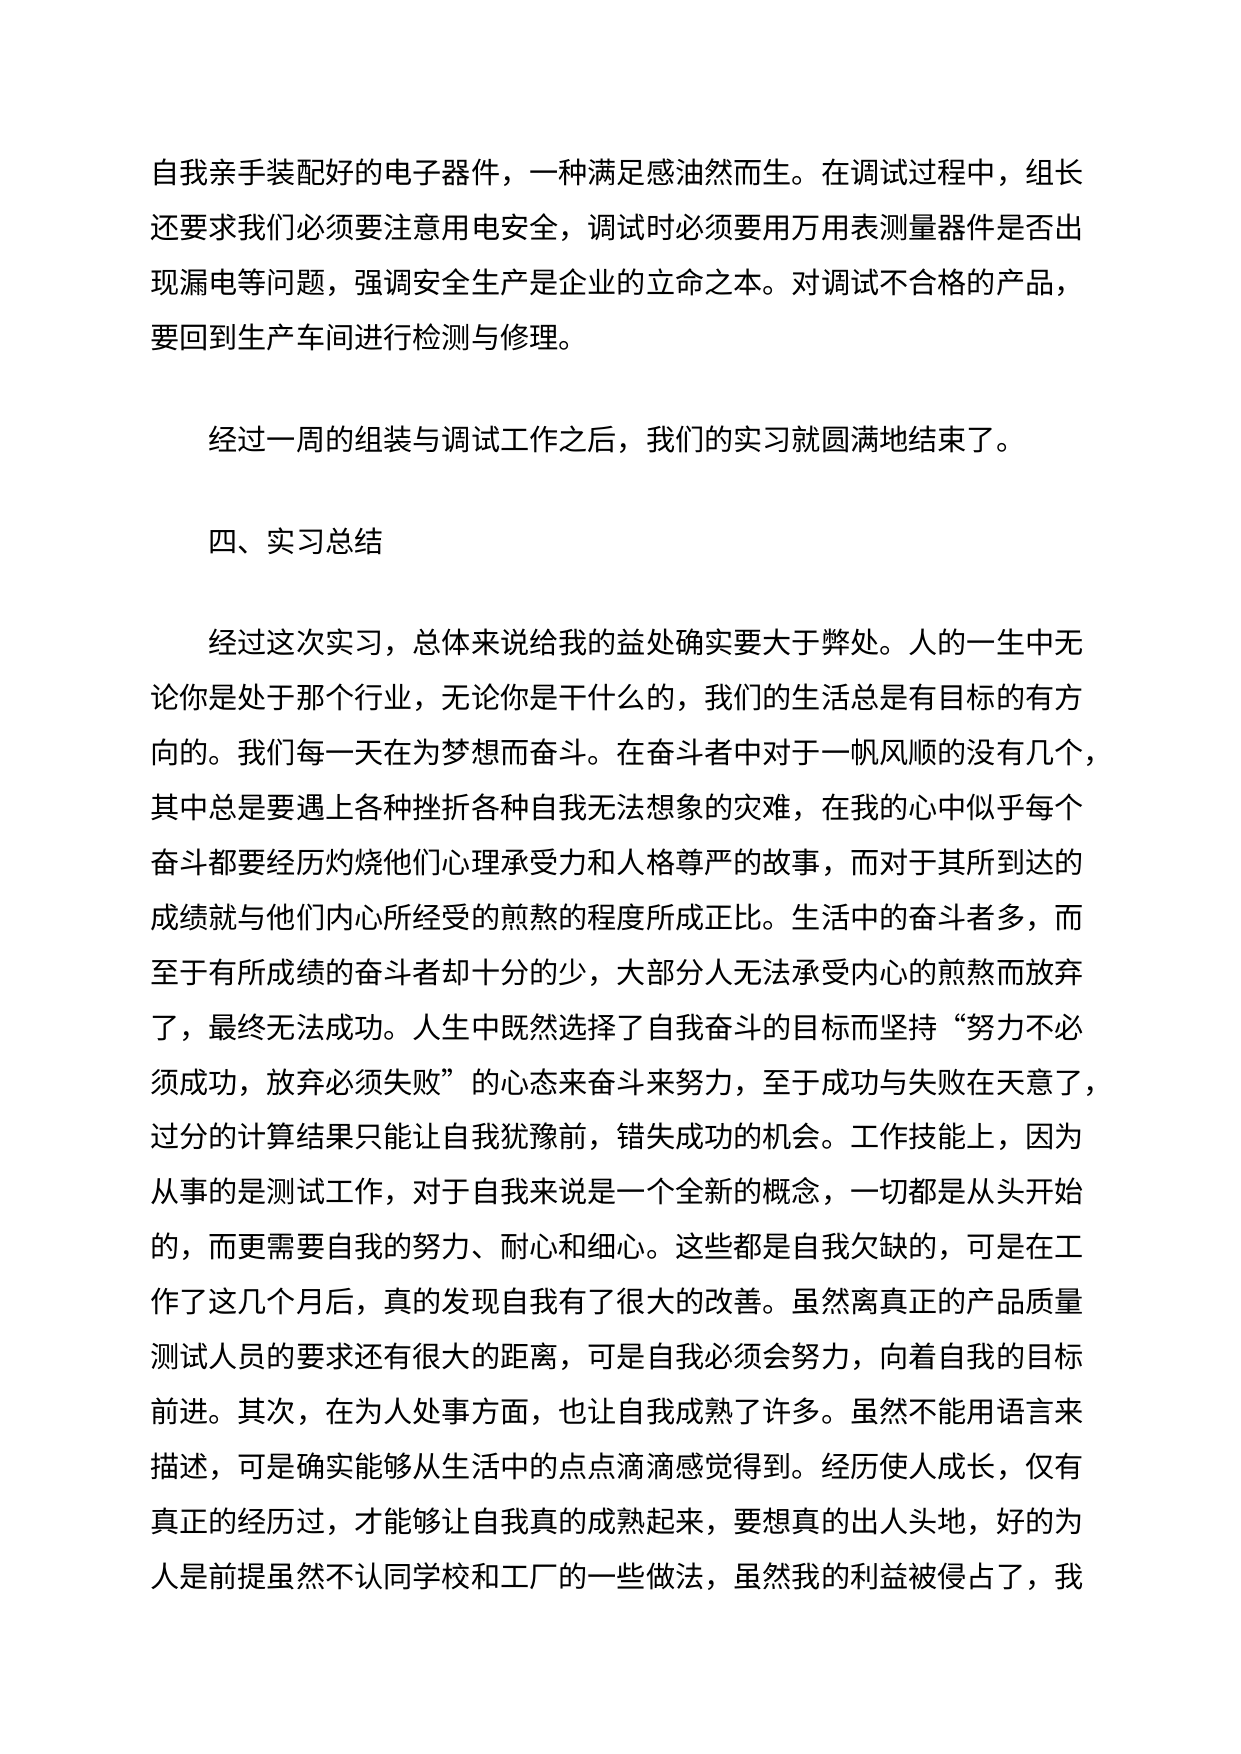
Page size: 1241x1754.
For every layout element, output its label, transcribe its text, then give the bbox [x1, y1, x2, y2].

text 经过一周的组装与调试工作之后，我们的实习就圆满地结束了。 [150, 416, 1090, 459]
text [150, 620, 1090, 1596]
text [150, 150, 1090, 357]
text 四、实习总结 [150, 518, 1090, 561]
